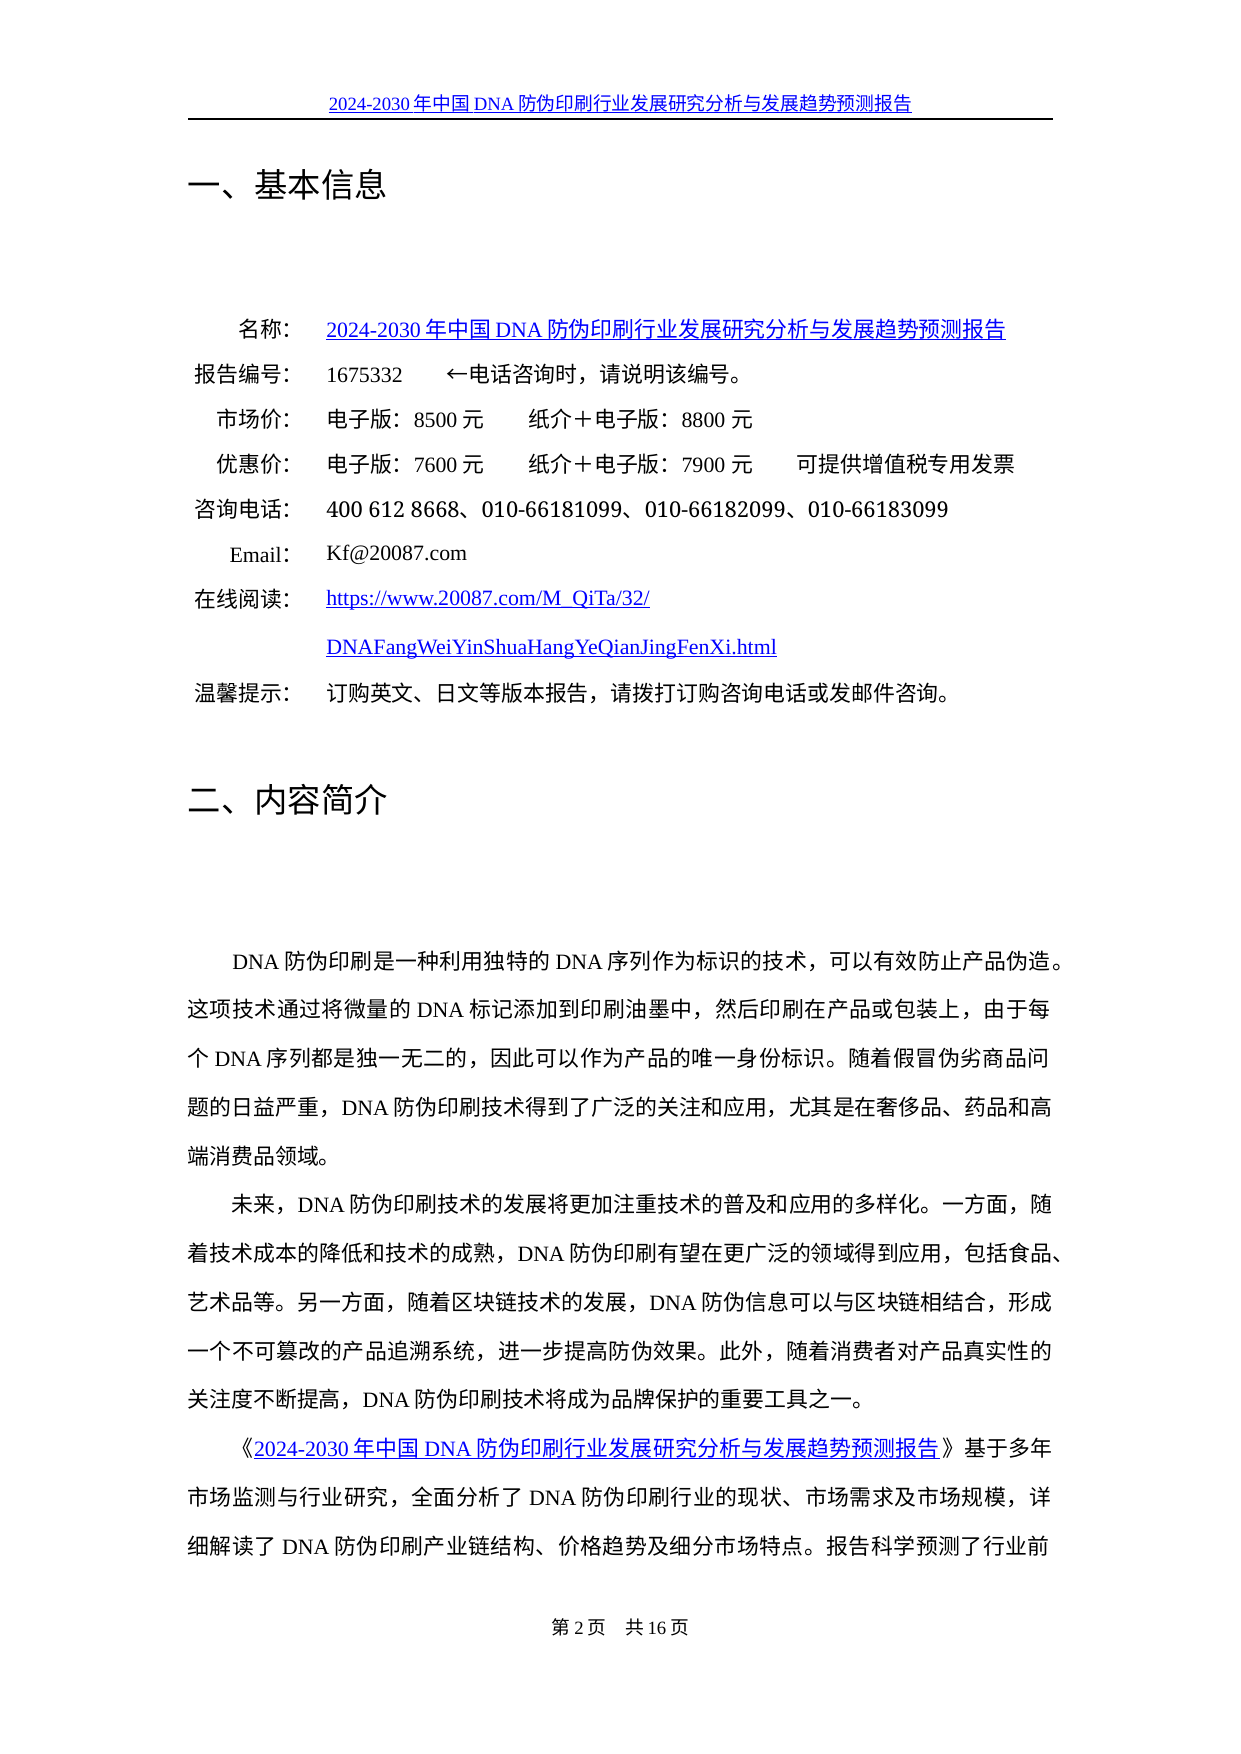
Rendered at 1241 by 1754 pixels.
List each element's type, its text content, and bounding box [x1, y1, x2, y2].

title 二、内容简介 [187, 766, 1053, 831]
table_cell 电子版：8500 元 纸介＋电子版：8800 元 [315, 402, 1073, 447]
table_cell 报告编号： [167, 357, 315, 402]
table_cell 温馨提示： [167, 675, 315, 720]
table_cell 优惠价： [167, 447, 315, 492]
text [187, 943, 1053, 1561]
table_cell [315, 582, 1073, 675]
table_cell 咨询电话： [167, 492, 315, 537]
table_cell 市场价： [167, 402, 315, 447]
table_cell 电子版：7600 元 纸介＋电子版：7900 元 可提供增值税专用发票 [315, 447, 1073, 492]
table_header 2024-2030年中国DNA防伪印刷行业发展研究分析与发展趋势预测报告 [315, 312, 1073, 357]
table_cell 1675332 ←电话咨询时，请说明该编号。 [315, 357, 1073, 402]
table_cell Kf@20087.com [315, 537, 1073, 582]
table_cell 400 612 8668、010-66181099、010-66182099、010-66183099 [315, 492, 1073, 537]
table_header 名称： [167, 312, 315, 357]
table_cell 在线阅读： [167, 582, 315, 675]
table_cell Email： [167, 537, 315, 582]
title 一、基本信息 [187, 150, 1053, 215]
table_cell 订购英文、日文等版本报告，请拨打订购咨询电话或发邮件咨询。 [315, 675, 1073, 720]
